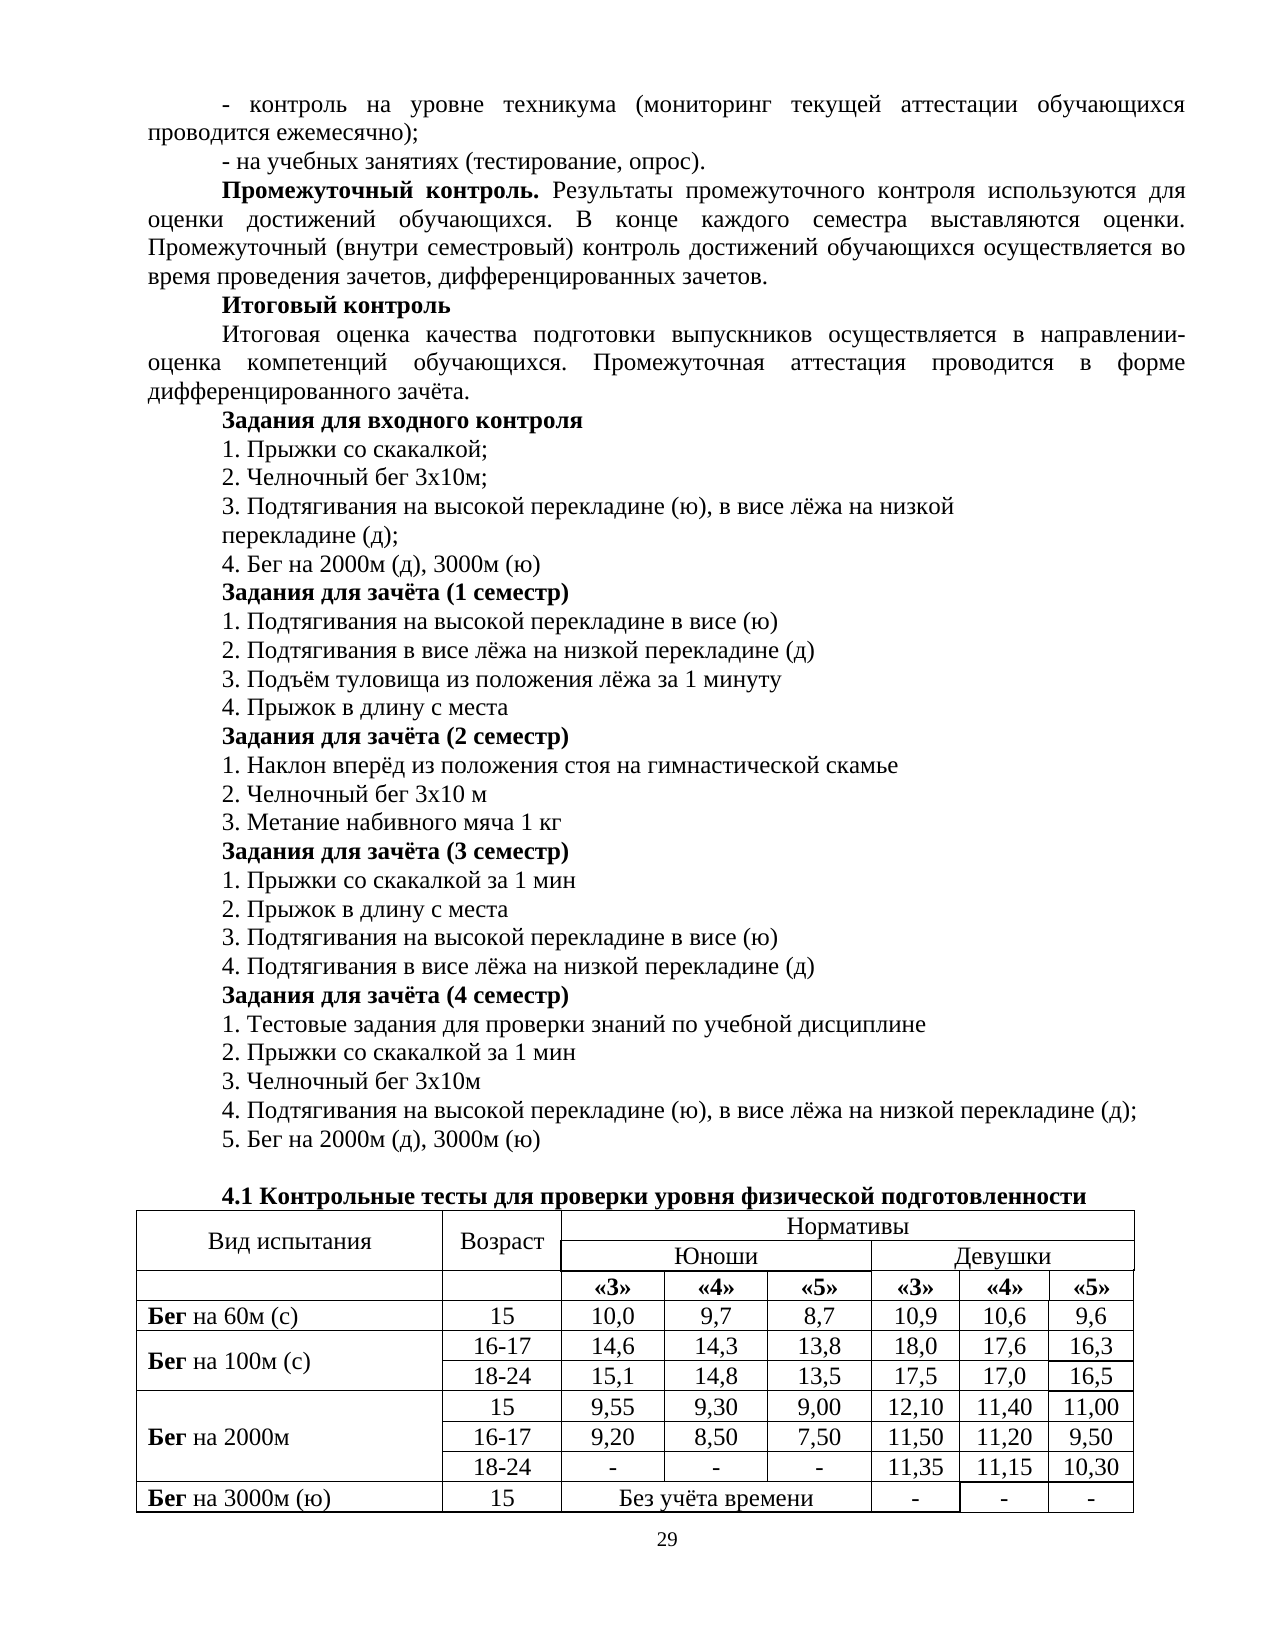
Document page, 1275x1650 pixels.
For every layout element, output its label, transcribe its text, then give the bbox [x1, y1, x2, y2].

table_cell 13,8 [768, 1331, 871, 1360]
text 4. Бег на 2000м (д), 3000м (ю) [148, 549, 1186, 577]
text 2. Подтягивания в висе лёжа на низкой перекладине (д) [148, 635, 1186, 664]
text перекладине (д); [148, 520, 1186, 549]
table_cell 16-17 [443, 1331, 561, 1360]
table_cell 11,35 [872, 1452, 959, 1481]
table_cell Бег на 60м (с) [137, 1301, 442, 1330]
text 1. Прыжки со скакалкой за 1 мин [148, 865, 1186, 894]
table_cell 9,6 [1049, 1301, 1133, 1330]
text - контроль на уровне техникума (мониторинг текущей аттестации обучающихся проводится ежемесячно); [148, 89, 1186, 146]
text 1. Подтягивания на высокой перекладине в висе (ю) [148, 606, 1186, 635]
table_cell «4» [665, 1272, 767, 1300]
table_cell 18,0 [872, 1331, 959, 1360]
table_cell «3» [872, 1271, 959, 1300]
text 3. Метание набивного мяча 1 кг [148, 807, 1186, 836]
text 1. Тестовые задания для проверки знаний по учебной дисциплине [148, 1009, 1186, 1037]
text 1. Наклон вперёд из положения стоя на гимнастической скамье [148, 750, 1186, 779]
table_cell 18-24 [443, 1452, 561, 1481]
text - на учебных занятиях (тестирование, опрос). [148, 146, 1186, 175]
table_cell 9,00 [768, 1391, 871, 1421]
text 2. Прыжки со скакалкой за 1 мин [148, 1037, 1186, 1066]
text Задания для зачёта (3 семестр) [148, 836, 1186, 865]
table_cell - [1049, 1483, 1133, 1511]
table_cell 13,5 [768, 1361, 871, 1390]
table_cell - [872, 1482, 959, 1511]
table_cell 16-17 [443, 1422, 561, 1451]
table_cell 10,0 [562, 1301, 664, 1330]
text 1. Прыжки со скакалкой; [148, 434, 1186, 462]
table_cell Юноши [562, 1241, 871, 1270]
text 3. Подтягивания на высокой перекладине (ю), в висе лёжа на низкой [148, 491, 1186, 520]
table_cell 9,30 [665, 1391, 767, 1421]
table_cell 15 [443, 1301, 561, 1330]
text Задания для зачёта (2 семестр) [148, 721, 1186, 750]
table_header Возраст [443, 1211, 561, 1270]
text Задания для зачёта (4 семестр) [148, 980, 1186, 1009]
table_cell 10,30 [1049, 1452, 1133, 1481]
table_cell 15 [443, 1482, 561, 1511]
text Итоговый контроль [148, 290, 1186, 319]
table_cell - [562, 1452, 664, 1481]
text 3. Подъём туловища из положения лёжа за 1 минуту [148, 664, 1186, 692]
table_cell «3» [562, 1272, 664, 1300]
table_cell Девушки [872, 1241, 1134, 1270]
table_cell Без учёта времени [562, 1482, 871, 1511]
table_cell 9,55 [562, 1391, 664, 1421]
text 4. Подтягивания на высокой перекладине (ю), в висе лёжа на низкой перекладине (д); [148, 1095, 1186, 1124]
table_cell 17,5 [872, 1361, 959, 1390]
table_cell [443, 1271, 561, 1300]
table_cell 17,0 [960, 1361, 1048, 1390]
table_cell 14,6 [562, 1331, 664, 1360]
text Задания для зачёта (1 семестр) [148, 577, 1186, 606]
table_cell 11,20 [960, 1422, 1048, 1451]
table_cell 7,50 [768, 1422, 871, 1451]
text 5. Бег на 2000м (д), 3000м (ю) [148, 1124, 1186, 1152]
table_cell 16,3 [1049, 1331, 1133, 1360]
table_cell 11,15 [960, 1452, 1048, 1481]
table_cell 8,50 [665, 1422, 767, 1451]
table_cell 11,50 [872, 1422, 959, 1451]
text Итоговая оценка качества подготовки выпускников осуществляется в направлении- оценка компетенций обучающихся. Промежуточная аттестация проводится в форме дифференцированного зачёта. [148, 319, 1186, 405]
text 2. Прыжок в длину с места [148, 894, 1186, 922]
table_cell - [768, 1452, 871, 1481]
text 3. Челночный бег 3х10м [148, 1066, 1186, 1095]
table_cell Бег на 100м (с) [137, 1331, 442, 1390]
table_header Вид испытания [137, 1211, 442, 1270]
table_cell 11,40 [960, 1391, 1048, 1421]
text 4. Подтягивания в висе лёжа на низкой перекладине (д) [148, 951, 1186, 980]
table_cell Бег на 3000м (ю) [137, 1482, 442, 1511]
table_cell - [665, 1452, 767, 1481]
text 2. Челночный бег 3х10 м [148, 779, 1186, 807]
table_cell «4» [960, 1271, 1049, 1300]
table_cell 11,00 [1049, 1392, 1133, 1421]
table_cell - [961, 1483, 1048, 1511]
table_cell 16,5 [1049, 1362, 1133, 1390]
table_cell 14,8 [665, 1361, 767, 1390]
text Задания для входного контроля [148, 405, 1186, 434]
table_cell 15 [443, 1391, 561, 1421]
table_header Нормативы [562, 1211, 1134, 1240]
table_cell 10,6 [960, 1301, 1048, 1330]
text 3. Подтягивания на высокой перекладине в висе (ю) [148, 922, 1186, 951]
table_cell 15,1 [562, 1361, 664, 1390]
table_cell 9,50 [1049, 1422, 1133, 1451]
table_cell [137, 1271, 442, 1300]
table_cell 8,7 [768, 1301, 871, 1330]
table_cell «5» [768, 1272, 871, 1300]
table_cell 18-24 [443, 1361, 561, 1390]
table_cell 12,10 [872, 1391, 959, 1421]
table_cell 17,6 [960, 1331, 1048, 1360]
table_cell 9,20 [562, 1422, 664, 1451]
text 4.1 Контрольные тесты для проверки уровня физической подготовленности [148, 1181, 1186, 1210]
text 2. Челночный бег 3х10м; [148, 462, 1186, 491]
text Промежуточный контроль. Результаты промежуточного контроля используются для оценки достижений обучающихся. В конце каждого семестра выставляются оценки. Промежуточный (внутри семестровый) контроль достижений обучающихся осуществляется во время проведения зачетов, дифференцированных зачетов. [148, 175, 1186, 290]
text 4. Прыжок в длину с места [148, 692, 1186, 721]
table_cell Бег на 2000м [137, 1391, 442, 1481]
table_cell 9,7 [665, 1301, 767, 1330]
table_cell «5» [1050, 1271, 1133, 1300]
table_cell 14,3 [665, 1331, 767, 1360]
table_cell 10,9 [872, 1301, 959, 1330]
